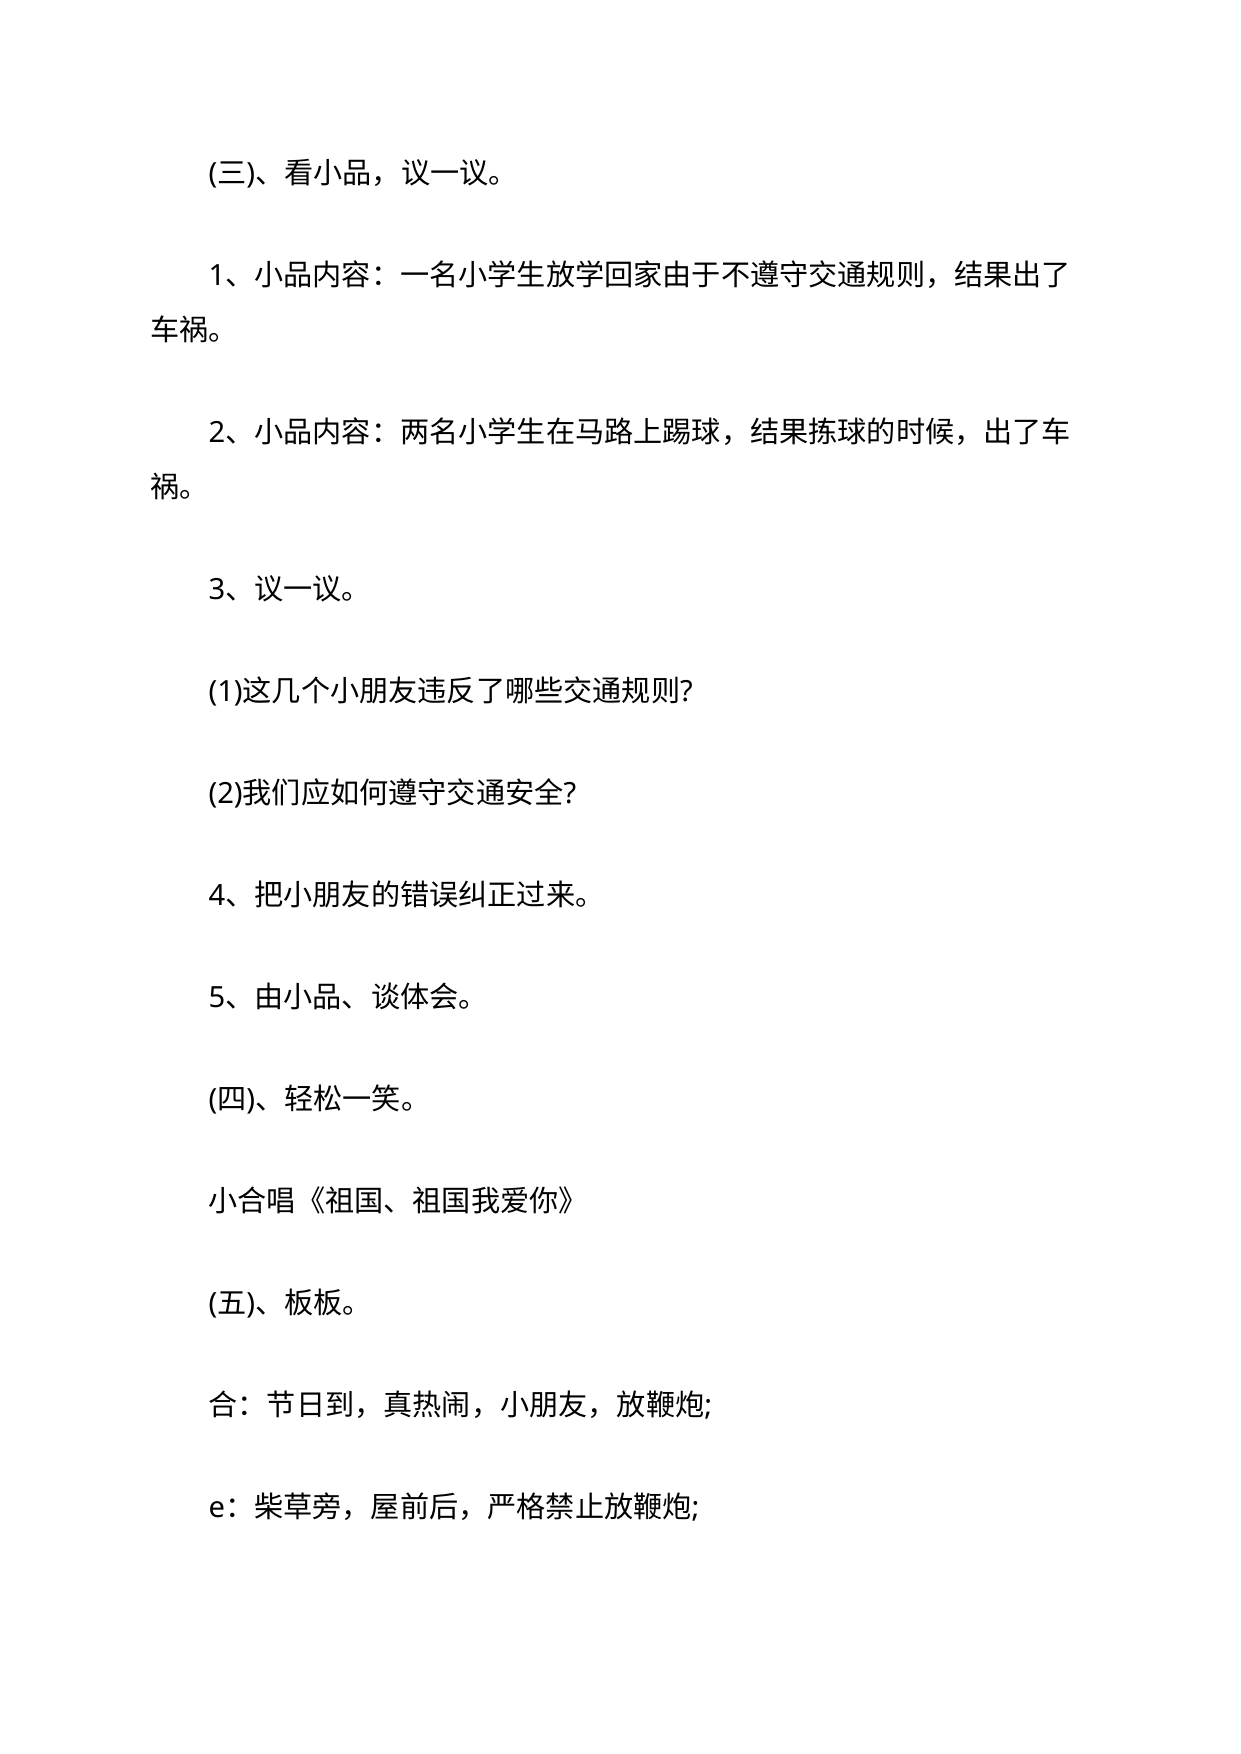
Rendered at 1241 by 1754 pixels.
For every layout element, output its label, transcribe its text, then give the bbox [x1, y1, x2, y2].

text (2)我们应如何遵守交通安全? [150, 769, 1090, 812]
text 2、小品内容：两名小学生在马路上踢球，结果拣球的时候，出了车祸。 [150, 409, 1090, 506]
text (四)、轻松一笑。 [150, 1075, 1090, 1118]
text (五)、板板。 [150, 1279, 1090, 1322]
text 3、议一议。 [150, 566, 1090, 608]
text 合：节日到，真热闹，小朋友，放鞭炮; [150, 1381, 1090, 1423]
text 小合唱《祖国、祖国我爱你》 [150, 1177, 1090, 1220]
text 4、把小朋友的错误纠正过来。 [150, 871, 1090, 914]
text (1)这几个小朋友违反了哪些交通规则? [150, 667, 1090, 710]
text (三)、看小品，议一议。 [150, 150, 1090, 192]
text e：柴草旁，屋前后，严格禁止放鞭炮; [150, 1483, 1090, 1526]
text 1、小品内容：一名小学生放学回家由于不遵守交通规则，结果出了车祸。 [150, 252, 1090, 349]
text 5、由小品、谈体会。 [150, 973, 1090, 1016]
